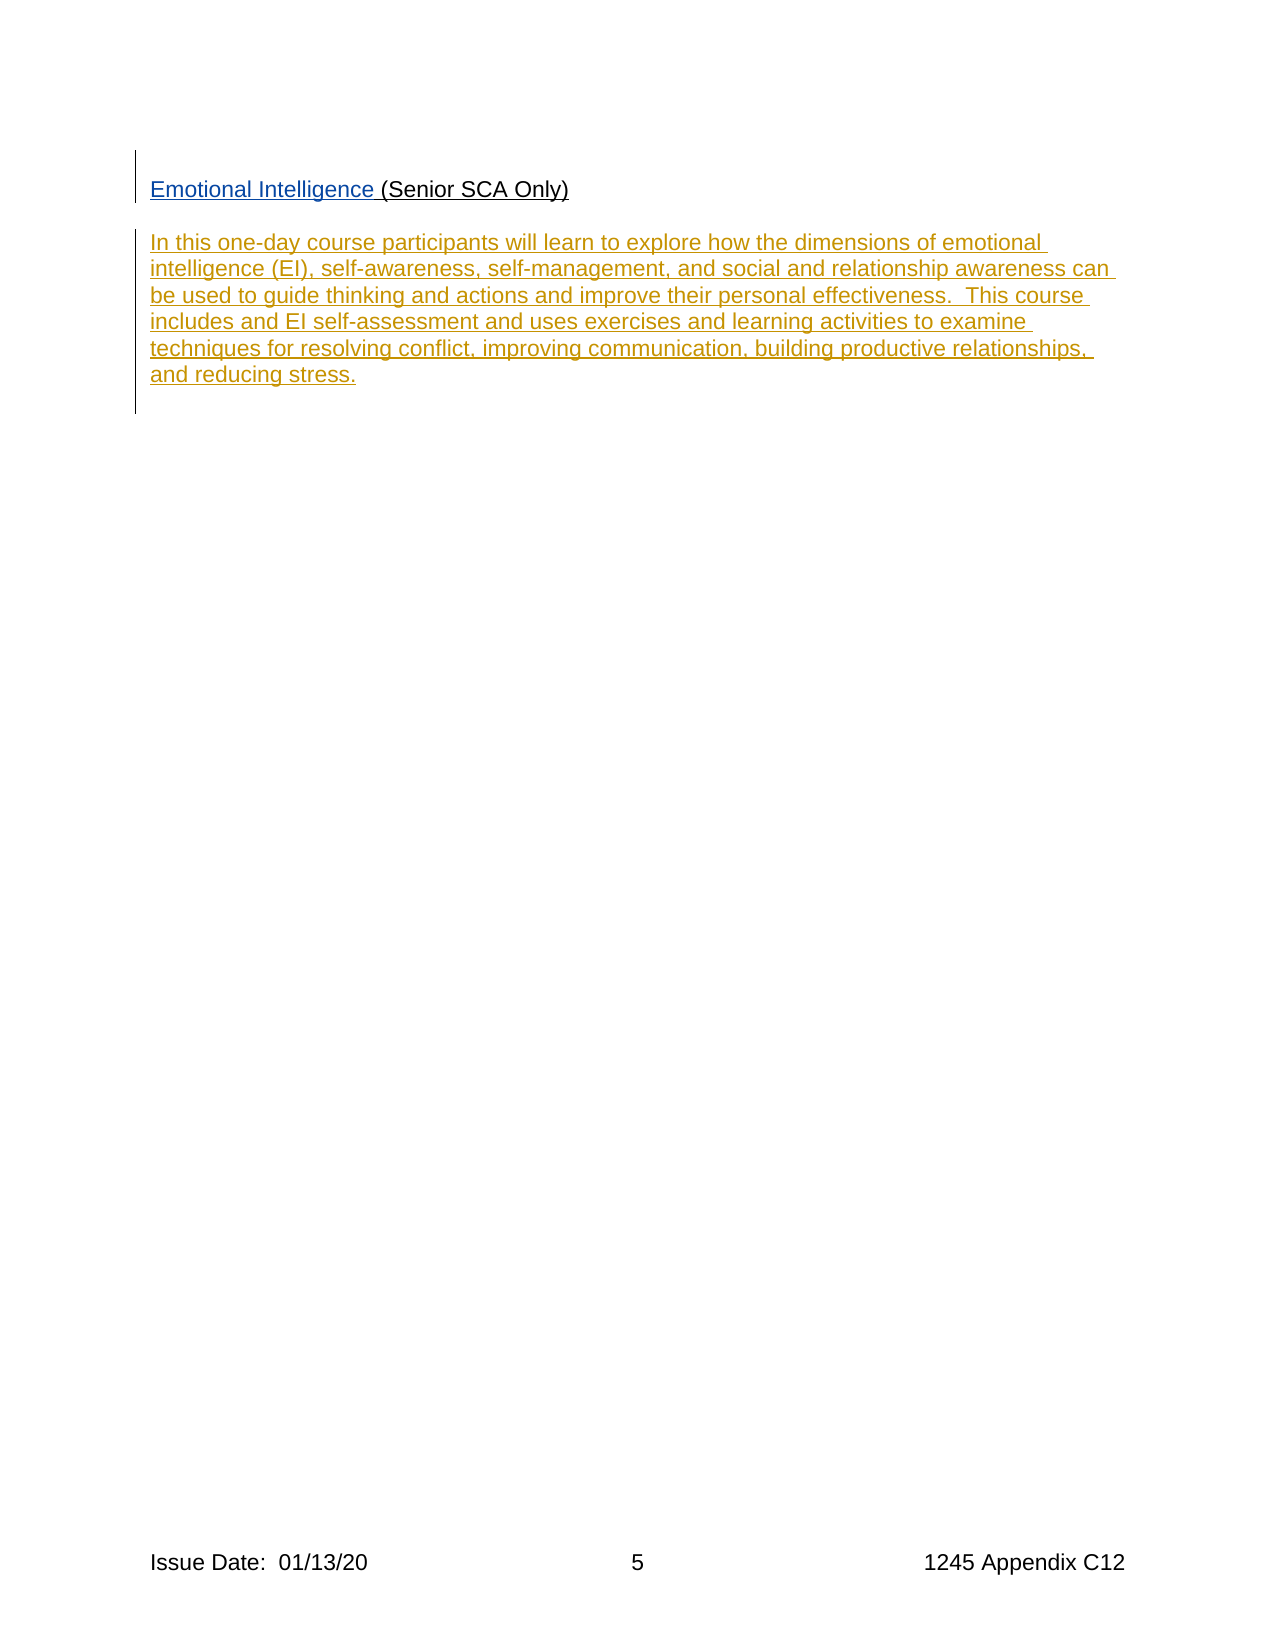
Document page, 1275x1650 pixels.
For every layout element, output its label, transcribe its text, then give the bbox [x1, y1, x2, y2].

text (Senior SCA Only) [150, 176, 1125, 203]
